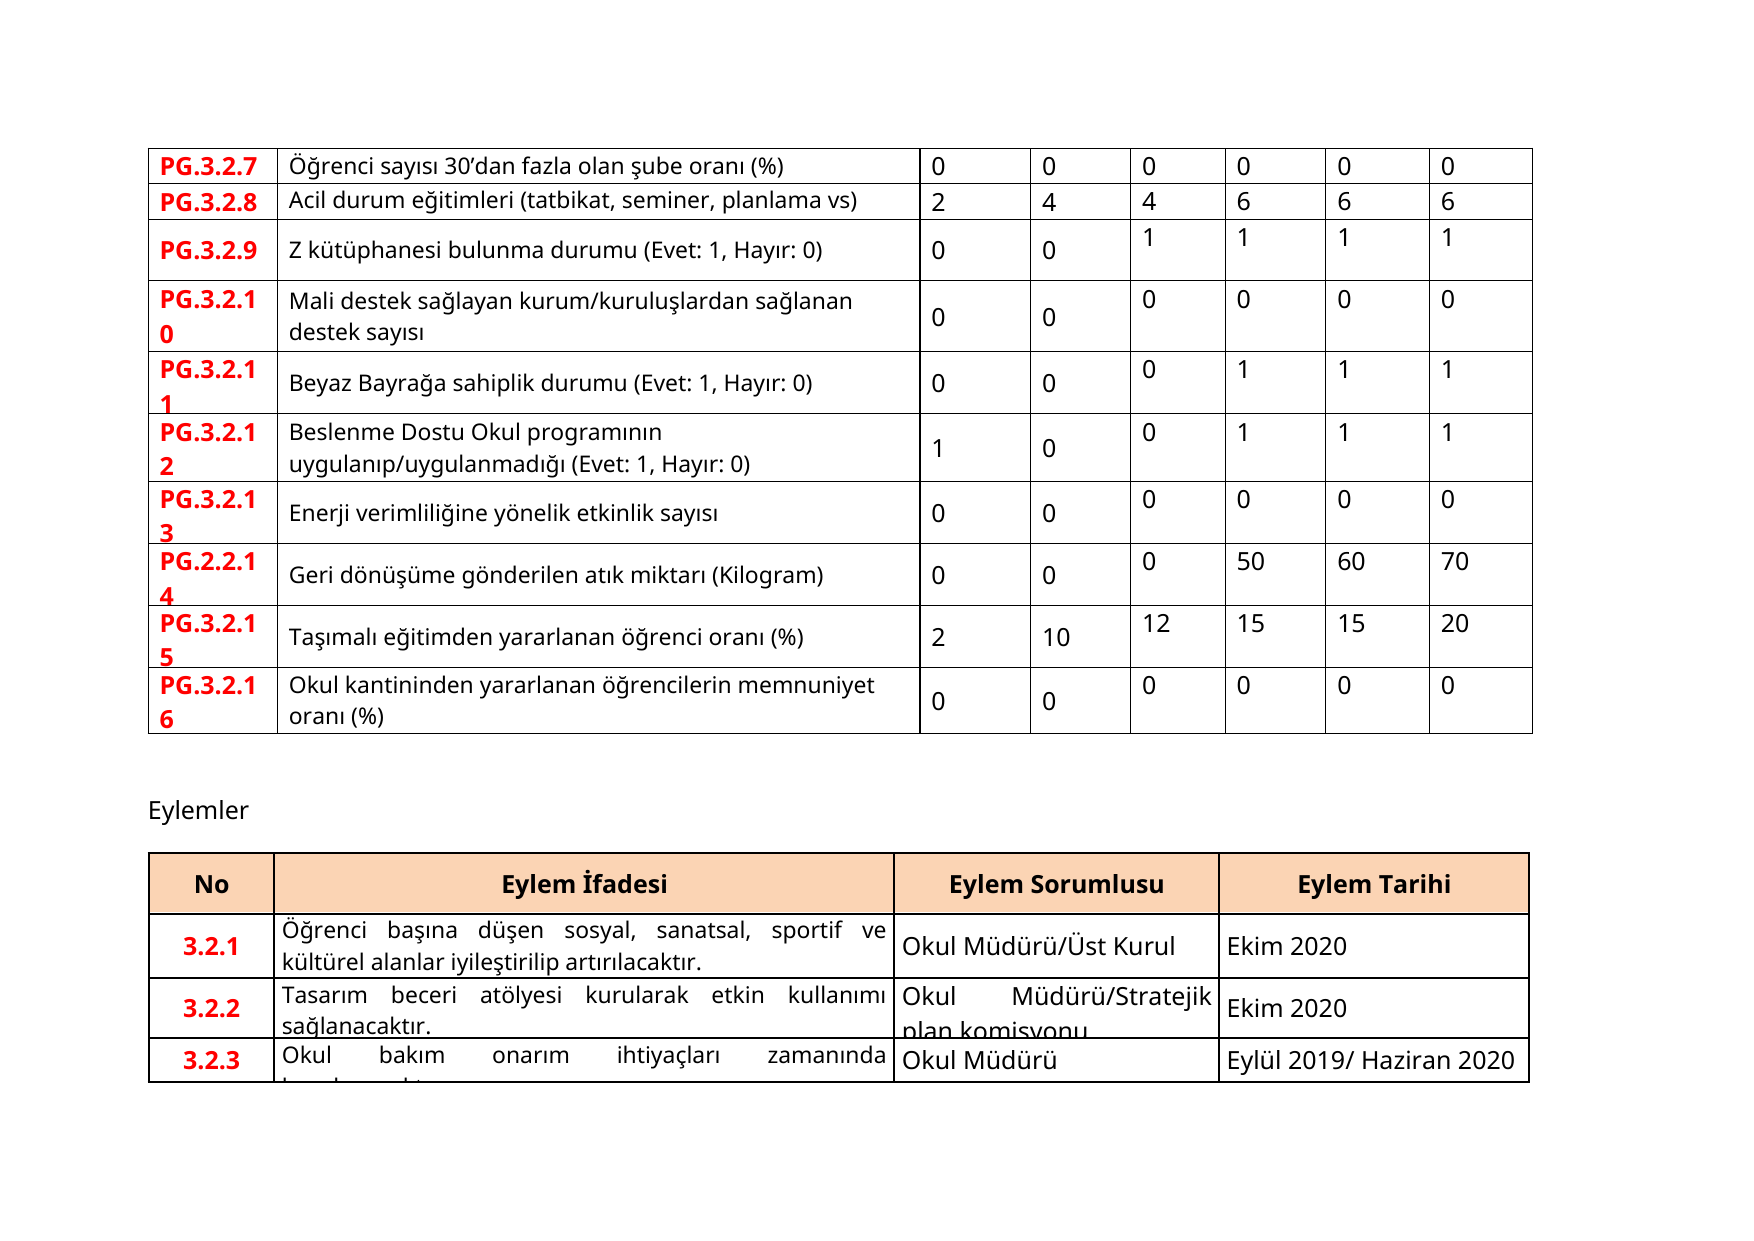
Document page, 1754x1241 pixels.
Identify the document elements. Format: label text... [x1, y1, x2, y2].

table_cell 70 [1430, 544, 1532, 605]
table_cell 0 [1031, 544, 1130, 605]
table_cell 0 [1226, 668, 1325, 733]
table_cell PG.3.2.11 [149, 352, 277, 413]
table_cell 6 [1430, 184, 1532, 218]
table_cell PG.3.2.8 [149, 184, 277, 218]
table_cell PG.2.2.14 [149, 544, 277, 605]
table_cell Z kütüphanesi bulunma durumu (Evet: 1, Hayır: 0) [278, 220, 919, 280]
table_cell 0 [1131, 281, 1225, 351]
table_cell 1 [1226, 352, 1325, 413]
table_cell Eylül 2019/ Haziran 2020 [1220, 1039, 1528, 1081]
table_cell 0 [1226, 482, 1325, 543]
table_cell 0 [921, 668, 1030, 733]
text Eylemler [148, 793, 1606, 827]
table_cell 0 [1326, 668, 1429, 733]
table_cell Tasarım beceri atölyesi kurularak etkin kullanımı sağlanacaktır. [275, 979, 893, 1037]
table_cell Taşımalı eğitimden yararlanan öğrenci oranı (%) [278, 606, 919, 667]
table_cell Geri dönüşüme gönderilen atık miktarı (Kilogram) [278, 544, 919, 605]
table_cell Beslenme Dostu Okul programının uygulanıp/uygulanmadığı (Evet: 1, Hayır: 0) [278, 414, 919, 481]
table_cell 0 [1031, 414, 1130, 481]
table_cell 0 [1131, 482, 1225, 543]
table_cell 20 [1430, 606, 1532, 667]
table_cell 60 [1326, 544, 1429, 605]
table_cell Okul kantininden yararlanan öğrencilerin memnuniyet oranı (%) [278, 668, 919, 733]
table_cell Mali destek sağlayan kurum/kuruluşlardan sağlanan destek sayısı [278, 281, 919, 351]
table_cell 0 [1326, 482, 1429, 543]
table_cell 3.2.1 [150, 915, 273, 977]
table_cell 50 [1226, 544, 1325, 605]
table_cell Okul bakım onarım ihtiyaçları zamanında karşılanacaktır. [275, 1039, 893, 1081]
table_cell 2 [921, 606, 1030, 667]
table_cell 0 [1031, 668, 1130, 733]
table_cell 0 [1131, 352, 1225, 413]
table_cell 0 [921, 352, 1030, 413]
table_cell 0 [1226, 281, 1325, 351]
table_cell 0 [1131, 544, 1225, 605]
table_cell Okul Müdürü/Stratejik plan komisyonu [895, 979, 1218, 1037]
table_cell Ekim 2020 [1220, 915, 1528, 977]
table_header No [150, 854, 273, 912]
table_cell PG.3.2.15 [149, 606, 277, 667]
table_cell 1 [1326, 352, 1429, 413]
table_cell Beyaz Bayrağa sahiplik durumu (Evet: 1, Hayır: 0) [278, 352, 919, 413]
table_cell 0 [1031, 220, 1130, 280]
table_cell 0 [1031, 482, 1130, 543]
table_cell Ekim 2020 [1220, 979, 1528, 1037]
table_cell PG.3.2.10 [149, 281, 277, 351]
table_cell 1 [921, 414, 1030, 481]
table_cell 0 [1430, 482, 1532, 543]
table_cell 0 [921, 544, 1030, 605]
table_cell 0 [1226, 149, 1325, 183]
table_cell 3.2.2 [150, 979, 273, 1037]
table_cell Öğrenci sayısı 30’dan fazla olan şube oranı (%) [278, 149, 919, 183]
table_cell Enerji verimliliğine yönelik etkinlik sayısı [278, 482, 919, 543]
table_cell 1 [1430, 220, 1532, 280]
table_cell PG.3.2.13 [149, 482, 277, 543]
table_cell PG.3.2.9 [149, 220, 277, 280]
table_cell Öğrenci başına düşen sosyal, sanatsal, sportif ve kültürel alanlar iyileştirilip artırılacaktır. [275, 915, 893, 977]
table_cell 0 [1131, 668, 1225, 733]
table_cell 0 [1131, 149, 1225, 183]
table_cell 0 [1430, 281, 1532, 351]
table_cell 0 [1031, 149, 1130, 183]
table_cell 1 [1430, 414, 1532, 481]
table_cell 15 [1226, 606, 1325, 667]
table_cell PG.3.2.12 [149, 414, 277, 481]
table_cell Acil durum eğitimleri (tatbikat, seminer, planlama vs) kapsamında yapılan faaliyet sayısı [278, 184, 919, 218]
table_cell Okul Müdürü/Üst Kurul [895, 915, 1218, 977]
table_cell PG.3.2.7 [149, 149, 277, 183]
table_cell 1 [1226, 414, 1325, 481]
table_cell 0 [1430, 149, 1532, 183]
table_cell 0 [1326, 149, 1429, 183]
table_cell 10 [1031, 606, 1130, 667]
table_cell 6 [1326, 184, 1429, 218]
table_cell 4 [1131, 184, 1225, 218]
table_cell 3.2.3 [150, 1039, 273, 1081]
table_cell 0 [1430, 668, 1532, 733]
table_cell Okul Müdürü [895, 1039, 1218, 1081]
table_cell 1 [1226, 220, 1325, 280]
table_cell 0 [921, 220, 1030, 280]
table_header Eylem İfadesi [275, 854, 893, 912]
table_cell 0 [1326, 281, 1429, 351]
table_cell 1 [1131, 220, 1225, 280]
table_cell 0 [921, 149, 1030, 183]
table_cell 15 [1326, 606, 1429, 667]
table_cell 1 [1326, 220, 1429, 280]
table_cell 4 [1031, 184, 1130, 218]
table_cell 0 [921, 281, 1030, 351]
table_cell 0 [1031, 352, 1130, 413]
table_cell 2 [921, 184, 1030, 218]
table_cell 1 [1326, 414, 1429, 481]
table_header Eylem Tarihi [1220, 854, 1528, 912]
table_header Eylem Sorumlusu [895, 854, 1218, 912]
table_cell 0 [1131, 414, 1225, 481]
table_cell 0 [921, 482, 1030, 543]
table_cell 12 [1131, 606, 1225, 667]
table_cell 6 [1226, 184, 1325, 218]
table_cell 0 [1031, 281, 1130, 351]
table_cell PG.3.2.16 [149, 668, 277, 733]
table_cell 1 [1430, 352, 1532, 413]
